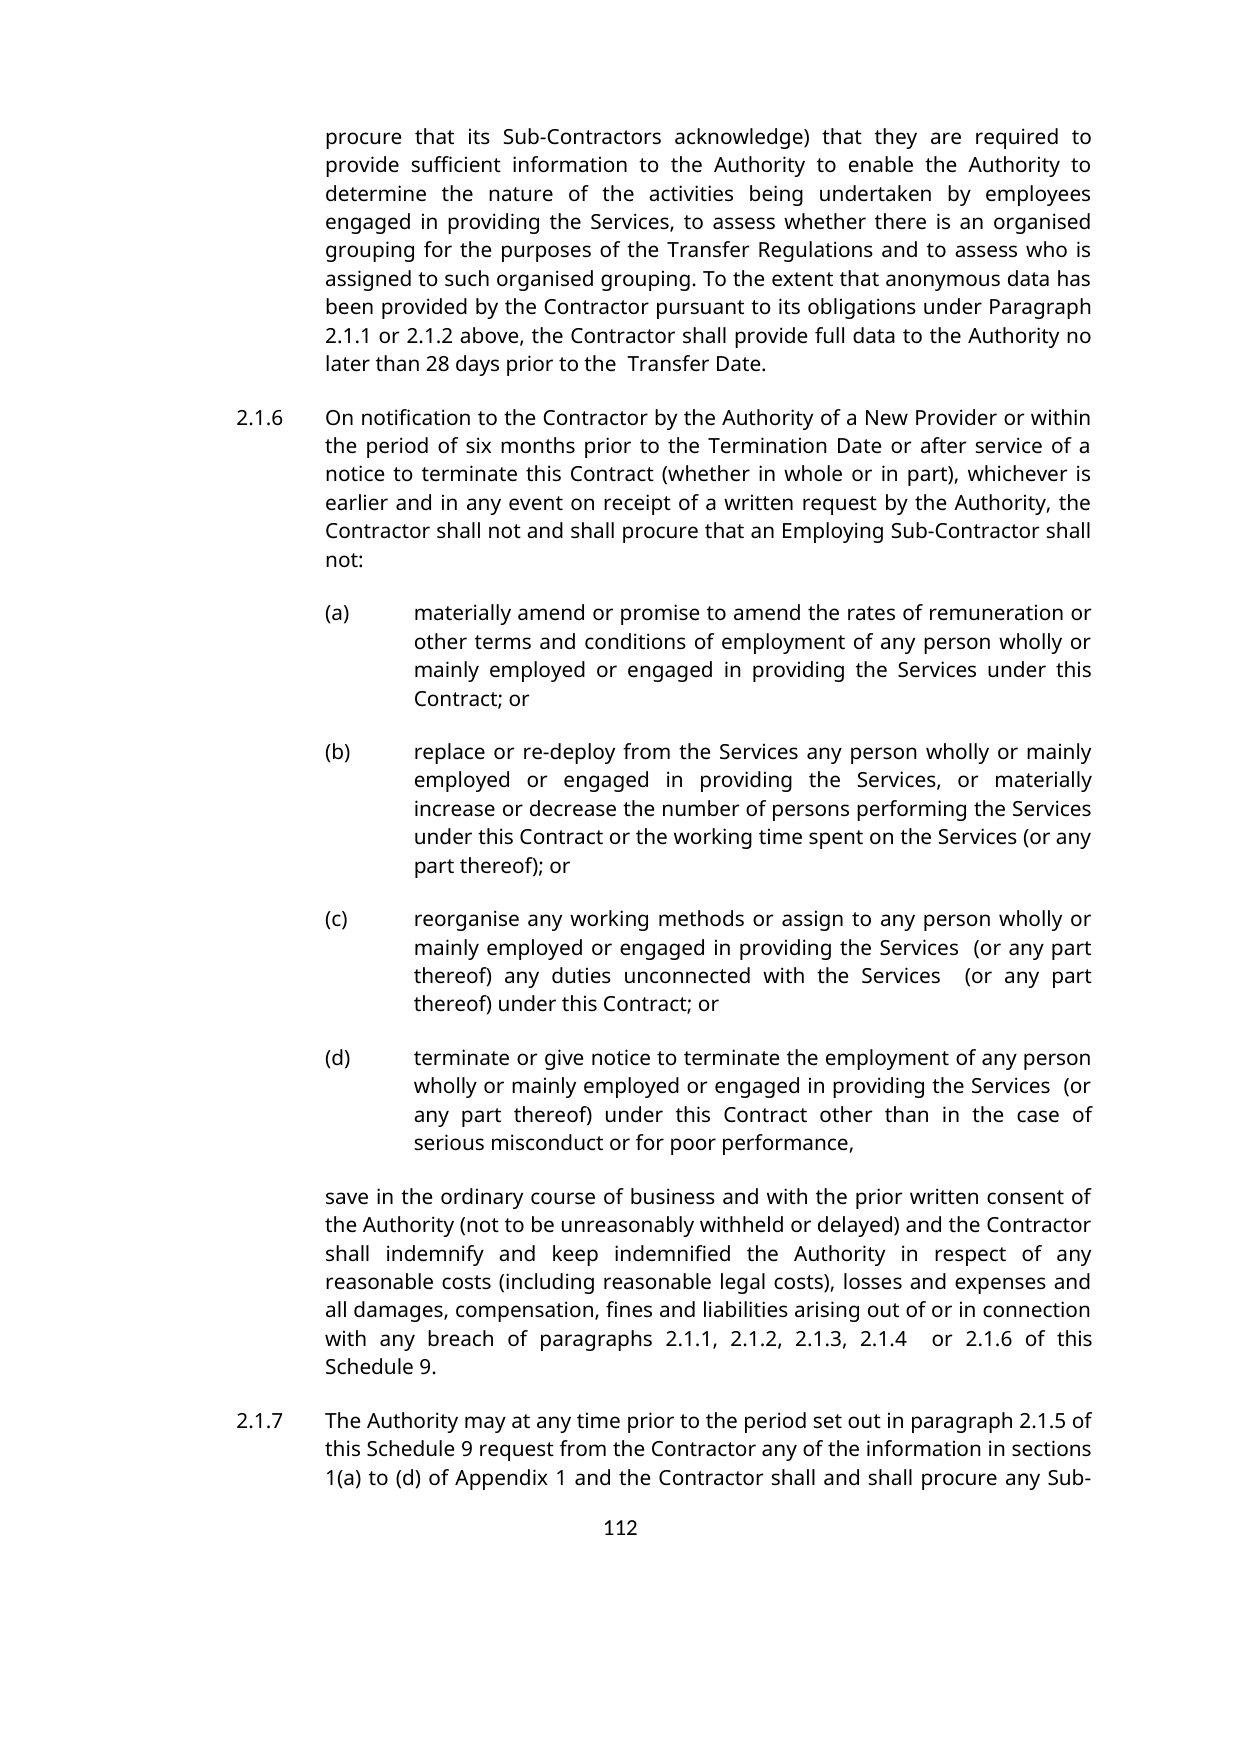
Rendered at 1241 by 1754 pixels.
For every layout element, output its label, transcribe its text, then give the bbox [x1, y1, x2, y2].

list materially amend or promise to amend the rates of remuneration or other terms and conditions of employment of any person wholly or mainly employed or engaged in providing the Services under this Contract; or [325, 598, 1092, 712]
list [236, 1406, 1092, 1491]
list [236, 122, 1092, 378]
list On notification to the Contractor by the Authority of a New Provider or within the period of six months prior to the Termination Date or after service of a notice to terminate this Contract (whether in whole or in part), whichever is earlier and in any event on receipt of a written request by the Authority, the Contractor shall not and shall procure that an Employing Sub-Contractor shall not: [236, 403, 1092, 573]
list reorganise any working methods or assign to any person wholly or mainly employed or engaged in providing the Services (or any part thereof) any duties unconnected with the Services (or any part thereof) under this Contract; or [325, 904, 1092, 1018]
list terminate or give notice to terminate the employment of any person wholly or mainly employed or engaged in providing the Services (or any part thereof) under this Contract other than in the case of serious misconduct or for poor performance, [325, 1043, 1092, 1157]
text save in the ordinary course of business and with the prior written consent of the Authority (not to be unreasonably withheld or delayed) and the Contractor shall indemnify and keep indemnified the Authority in respect of any reasonable costs (including reasonable legal costs), losses and expenses and all damages, compensation, fines and liabilities arising out of or in connection with any breach of paragraphs 2.1.1, 2.1.2, 2.1.3, 2.1.4 or 2.1.6 of this Schedule 9. [325, 1182, 1092, 1381]
list replace or re-deploy from the Services any person wholly or mainly employed or engaged in providing the Services, or materially increase or decrease the number of persons performing the Services under this Contract or the working time spent on the Services (or any part thereof); or [325, 737, 1092, 879]
